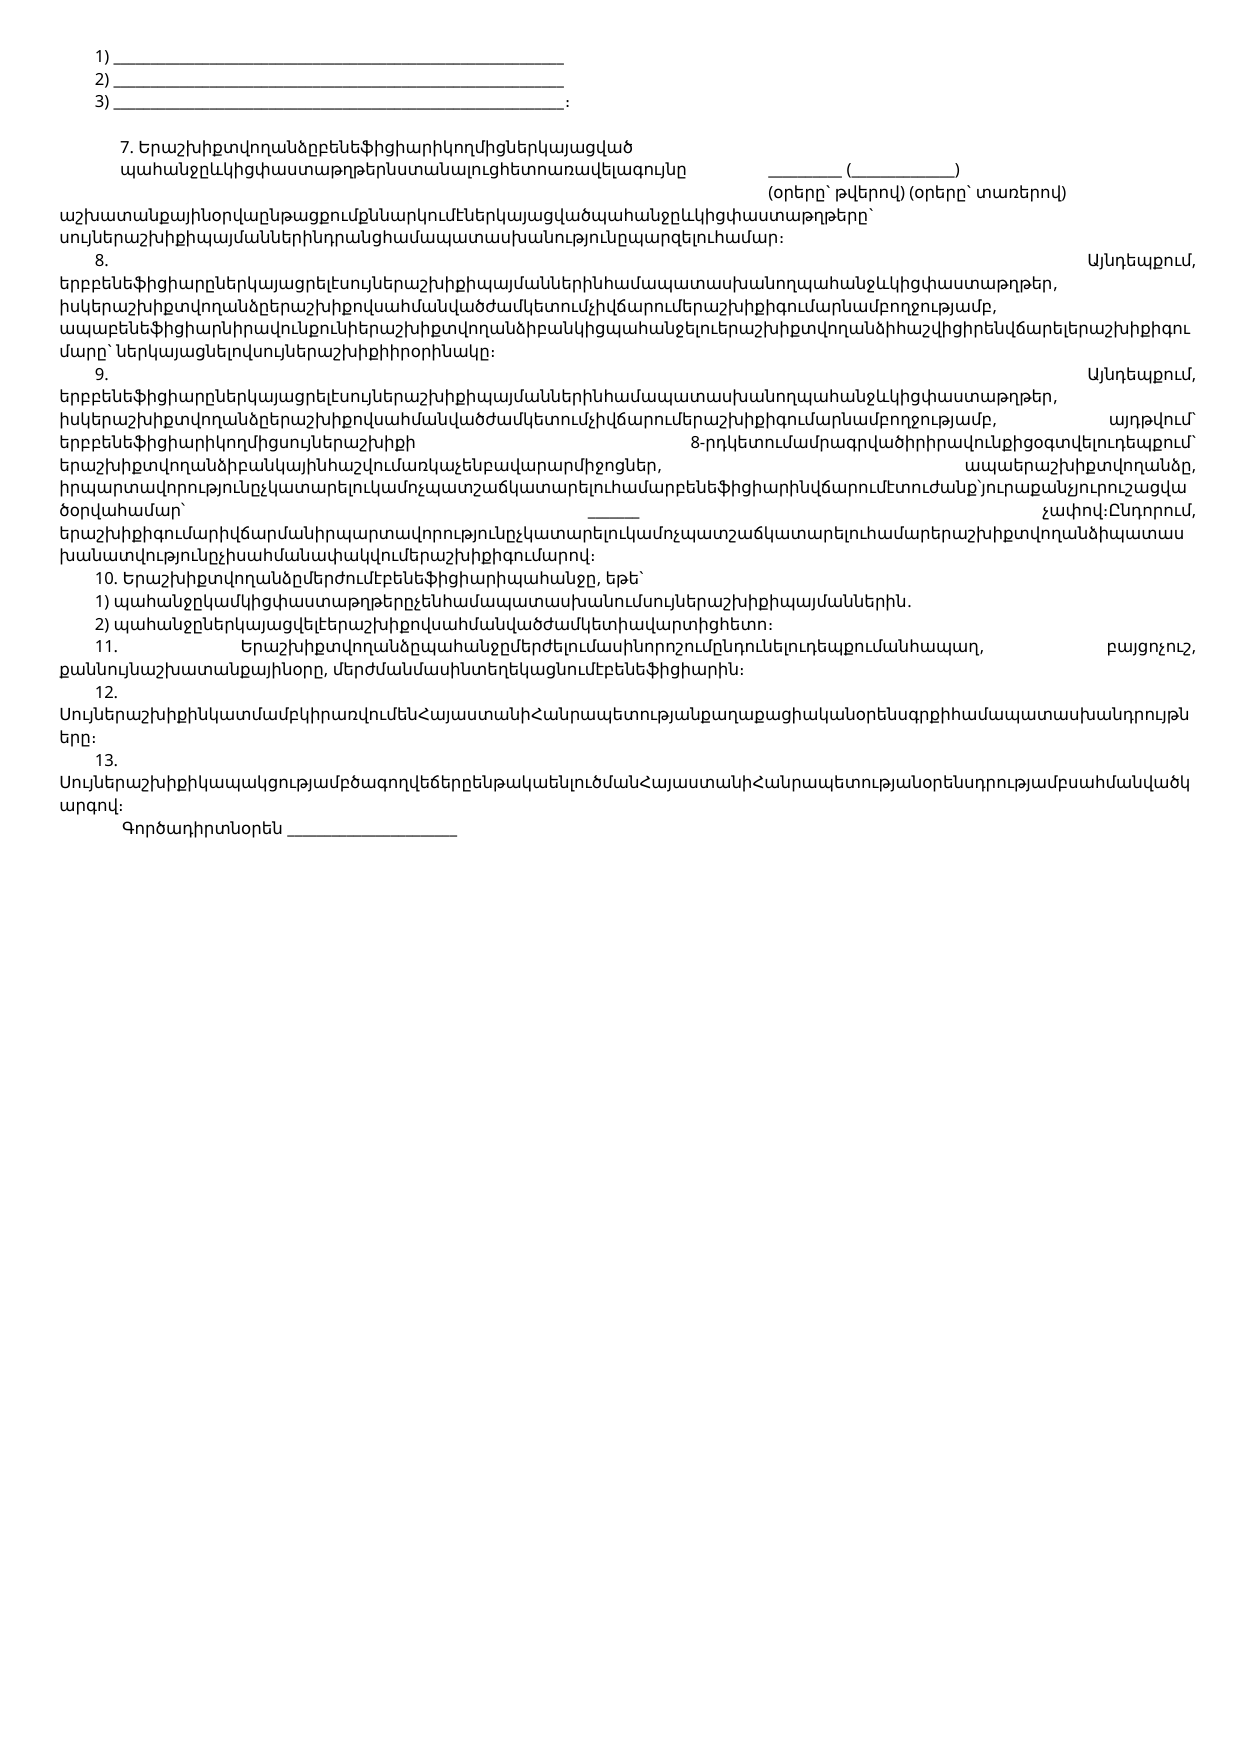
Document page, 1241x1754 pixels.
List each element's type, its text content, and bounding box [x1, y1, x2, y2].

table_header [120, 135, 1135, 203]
text 12. ՍույներաշխիքինկատմամբկիրառվումենՀայաստանիՀանրապետությանքաղաքացիականօրենսգրքիհամապատասխանդրույթները։ [59, 680, 1196, 748]
text 1) պահանջըկամկիցփաստաթղթերըչենհամապատասխանումսույներաշխիքիպայմաններին. [59, 589, 1196, 612]
text 2) _____________________________________________________________ [59, 67, 1196, 90]
text 11. Երաշխիքտվողանձըպահանջըմերժելումասինորոշումընդունելուդեպքումանհապաղ, բայցոչուշ, քաննույնաշխատանքայինօրը, մերժմանմասինտեղեկացնումէբենեֆիցիարին։ [59, 635, 1196, 680]
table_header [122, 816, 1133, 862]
text 1) _____________________________________________________________ [59, 44, 1196, 67]
text 9. Այնդեպքում, երբբենեֆիցիարըներկայացրելէսույներաշխիքիպայմաններինհամապատասխանողպահանջևկիցփաստաթղթեր, իսկերաշխիքտվողանձըերաշխիքովսահմանվածժամկետումչիվճարումերաշխիքիգումարնամբողջությամբ, այդթվում` երբբենեֆիցիարիկողմիցսույներաշխիքի 8-րդկետումամրագրվածիրիրավունքիցօգտվելուդեպքում` երաշխիքտվողանձիբանկայինհաշվումառկաչենբավարարմիջոցներ, ապաերաշխիքտվողանձը, իրպարտավորությունըչկատարելուկամոչպատշաճկատարելուհամարբենեֆիցիարինվճարումէտուժանք՝յուրաքանչյուրուշացվածօրվահամար՝ _______ չափով։Ընդորում, երաշխիքիգումարիվճարմանիրպարտավորությունըչկատարելուկամոչպատշաճկատարելուհամարերաշխիքտվողանձիպատասխանատվությունըչիսահմանափակվումերաշխիքիգումարով։ [59, 362, 1196, 567]
text 3) _____________________________________________________________։ [59, 90, 1196, 112]
text 2) պահանջըներկայացվելէերաշխիքովսահմանվածժամկետիավարտիցհետո։ [59, 612, 1196, 635]
text 8. Այնդեպքում, երբբենեֆիցիարըներկայացրելէսույներաշխիքիպայմաններինհամապատասխանողպահանջևկիցփաստաթղթեր, իսկերաշխիքտվողանձըերաշխիքովսահմանվածժամկետումչիվճարումերաշխիքիգումարնամբողջությամբ, ապաբենեֆիցիարնիրավունքունիերաշխիքտվողանձիբանկիցպահանջելուերաշխիքտվողանձիհաշվիցիրենվճարելերաշխիքիգումարը` ներկայացնելովսույներաշխիքիիրօրինակը։ [59, 249, 1196, 362]
text 13. ՍույներաշխիքիկապակցությամբծագողվեճերըենթակաենլուծմանՀայաստանիՀանրապետությանօրենսդրությամբսահմանվածկարգով։ [59, 748, 1196, 816]
text աշխատանքայինօրվաընթացքումքննարկումէներկայացվածպահանջըևկիցփաստաթղթերը` սույներաշխիքիպայմաններինդրանցհամապատասխանությունըպարզելուհամար։ [59, 203, 1196, 249]
text 10. Երաշխիքտվողանձըմերժումէբենեֆիցիարիպահանջը, եթե` [59, 567, 1196, 589]
